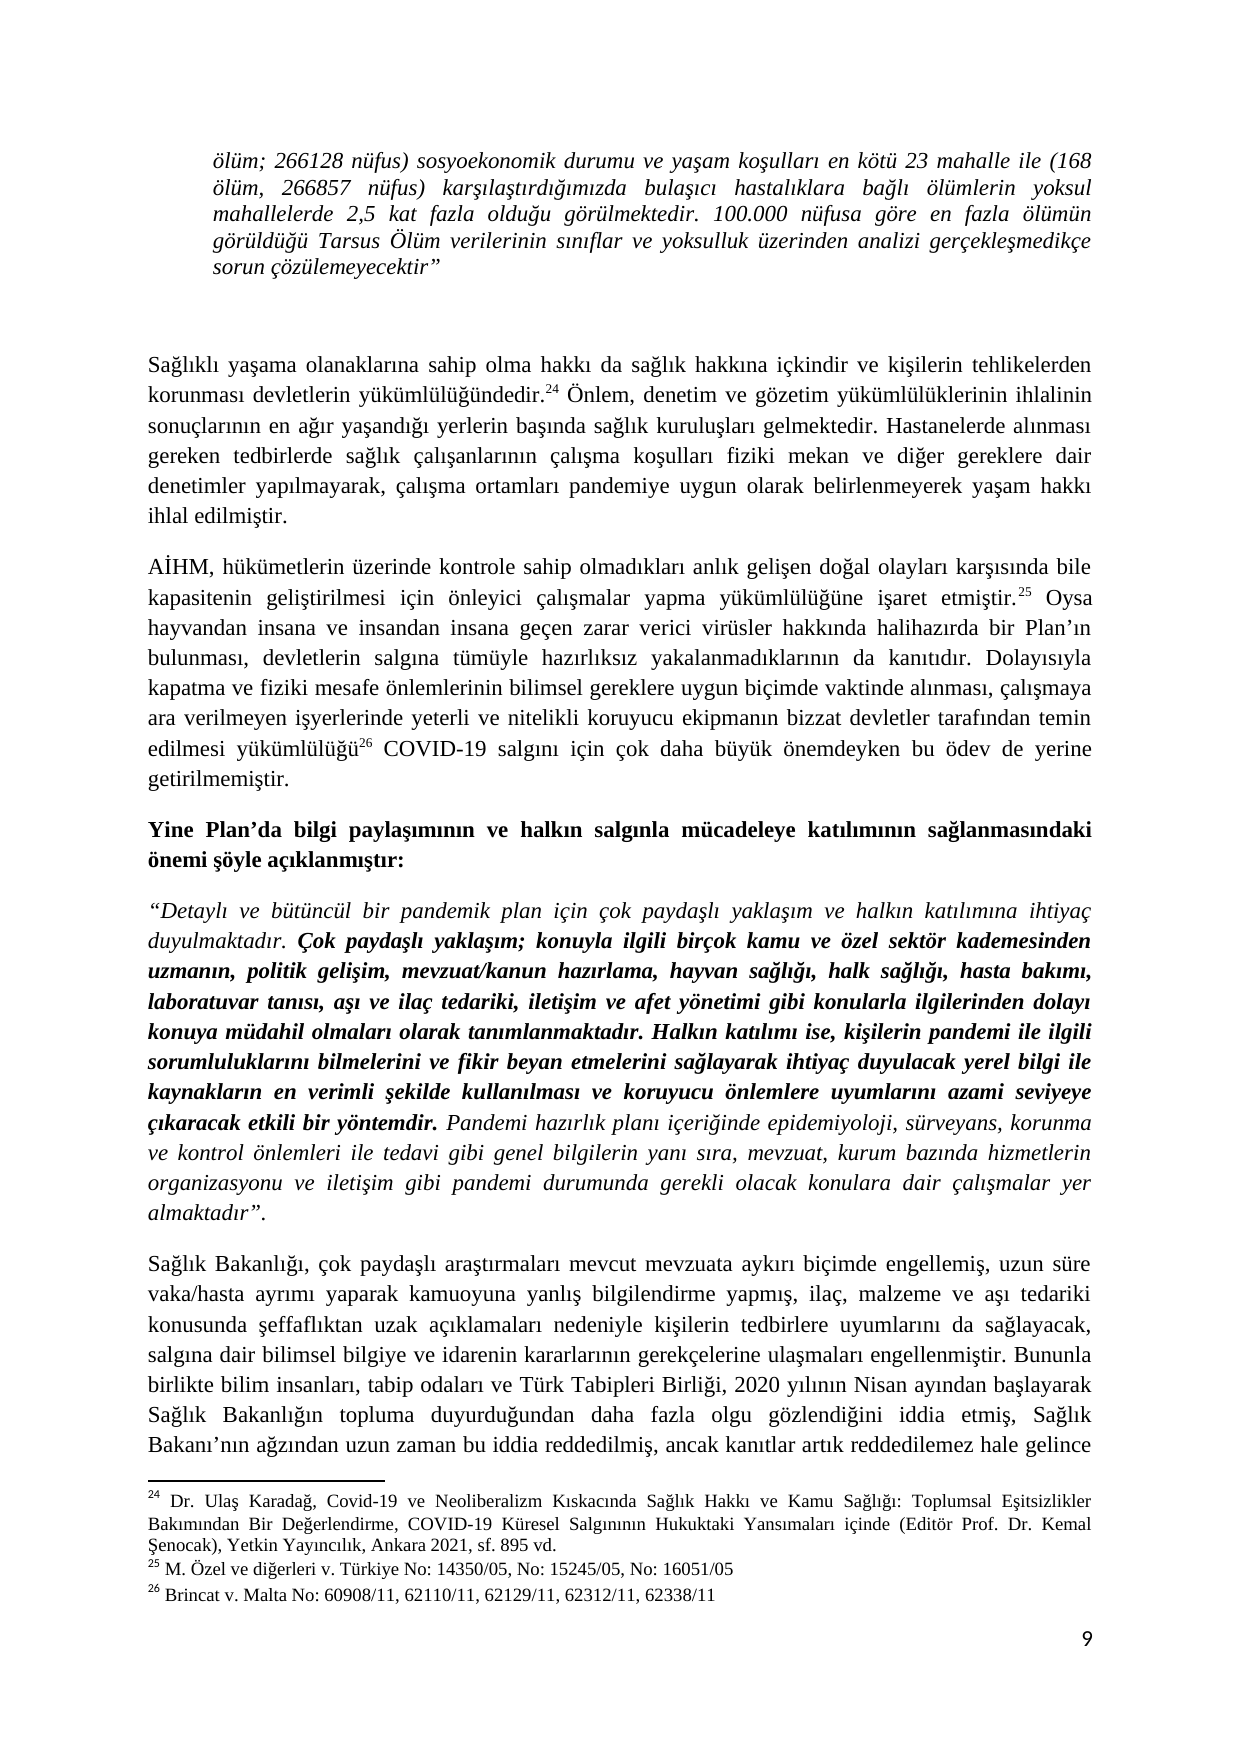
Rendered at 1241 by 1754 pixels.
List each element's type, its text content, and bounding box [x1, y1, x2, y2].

text Sağlıklı yaşama olanaklarına sahip olma hakkı da sağlık hakkına içkindir ve kişilerin tehlikelerden korunması devletlerin yükümlülüğündedir. Önlem, denetim ve gözetim yükümlülüklerinin ihlalinin sonuçlarının en ağır yaşandığı yerlerin başında sağlık kuruluşları gelmektedir. Hastanelerde alınması gereken tedbirlerde sağlık çalışanlarının çalışma koşulları fiziki mekan ve diğer gereklere dair denetimler yapılmayarak, çalışma ortamları pandemiye uygun olarak belirlenmeyerek yaşam hakkı ihlal edilmiştir. [148, 351, 1093, 529]
text AİHM, hükümetlerin üzerinde kontrole sahip olmadıkları anlık gelişen doğal olayları karşısında bile kapasitenin geliştirilmesi için önleyici çalışmalar yapma yükümlülüğüne işaret etmiştir. Oysa hayvandan insana ve insandan insana geçen zarar verici virüsler hakkında halihazırda bir Plan’ın bulunması, devletlerin salgına tümüyle hazırlıksız yakalanmadıklarının da kanıtıdır. Dolayısıyla kapatma ve fiziki mesafe önlemlerinin bilimsel gereklere uygun biçimde vaktinde alınması, çalışmaya ara verilmeyen işyerlerinde yeterli ve nitelikli koruyucu ekipmanın bizzat devletler tarafından temin edilmesi yükümlülüğü COVID-19 salgını için çok daha büyük önemdeyken bu ödev de yerine getirilmemiştir. [148, 553, 1093, 791]
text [148, 1250, 1093, 1458]
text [213, 148, 1093, 279]
text “Detaylı ve bütüncül bir pandemik plan için çok paydaşlı yaklaşım ve halkın katılımına ihtiyaç duyulmaktadır. Çok paydaşlı yaklaşım; konuyla ilgili birçok kamu ve özel sektör kademesinden uzmanın, politik gelişim, mevzuat/kanun hazırlama, hayvan sağlığı, halk sağlığı, hasta bakımı, laboratuvar tanısı, aşı ve ilaç tedariki, iletişim ve afet yönetimi gibi konularla ilgilerinden dolayı konuya müdahil olmaları olarak tanımlanmaktadır. Halkın katılımı ise, kişilerin pandemi ile ilgili sorumluluklarını bilmelerini ve fikir beyan etmelerini sağlayarak ihtiyaç duyulacak yerel bilgi ile kaynakların en verimli şekilde kullanılması ve koruyucu önlemlere uyumlarını azami seviyeye çıkaracak etkili bir yöntemdir. Pandemi hazırlık planı içeriğinde epidemiyoloji, sürveyans, korunma ve kontrol önlemleri ile tedavi gibi genel bilgilerin yanı sıra, mevzuat, kurum bazında hizmetlerin organizasyonu ve iletişim gibi pandemi durumunda gerekli olacak konulara dair çalışmalar yer almaktadır”. [148, 897, 1093, 1226]
text Yine Plan’da bilgi paylaşımının ve halkın salgınla mücadeleye katılımının sağlanmasındaki önemi şöyle açıklanmıştır: [148, 816, 1093, 872]
